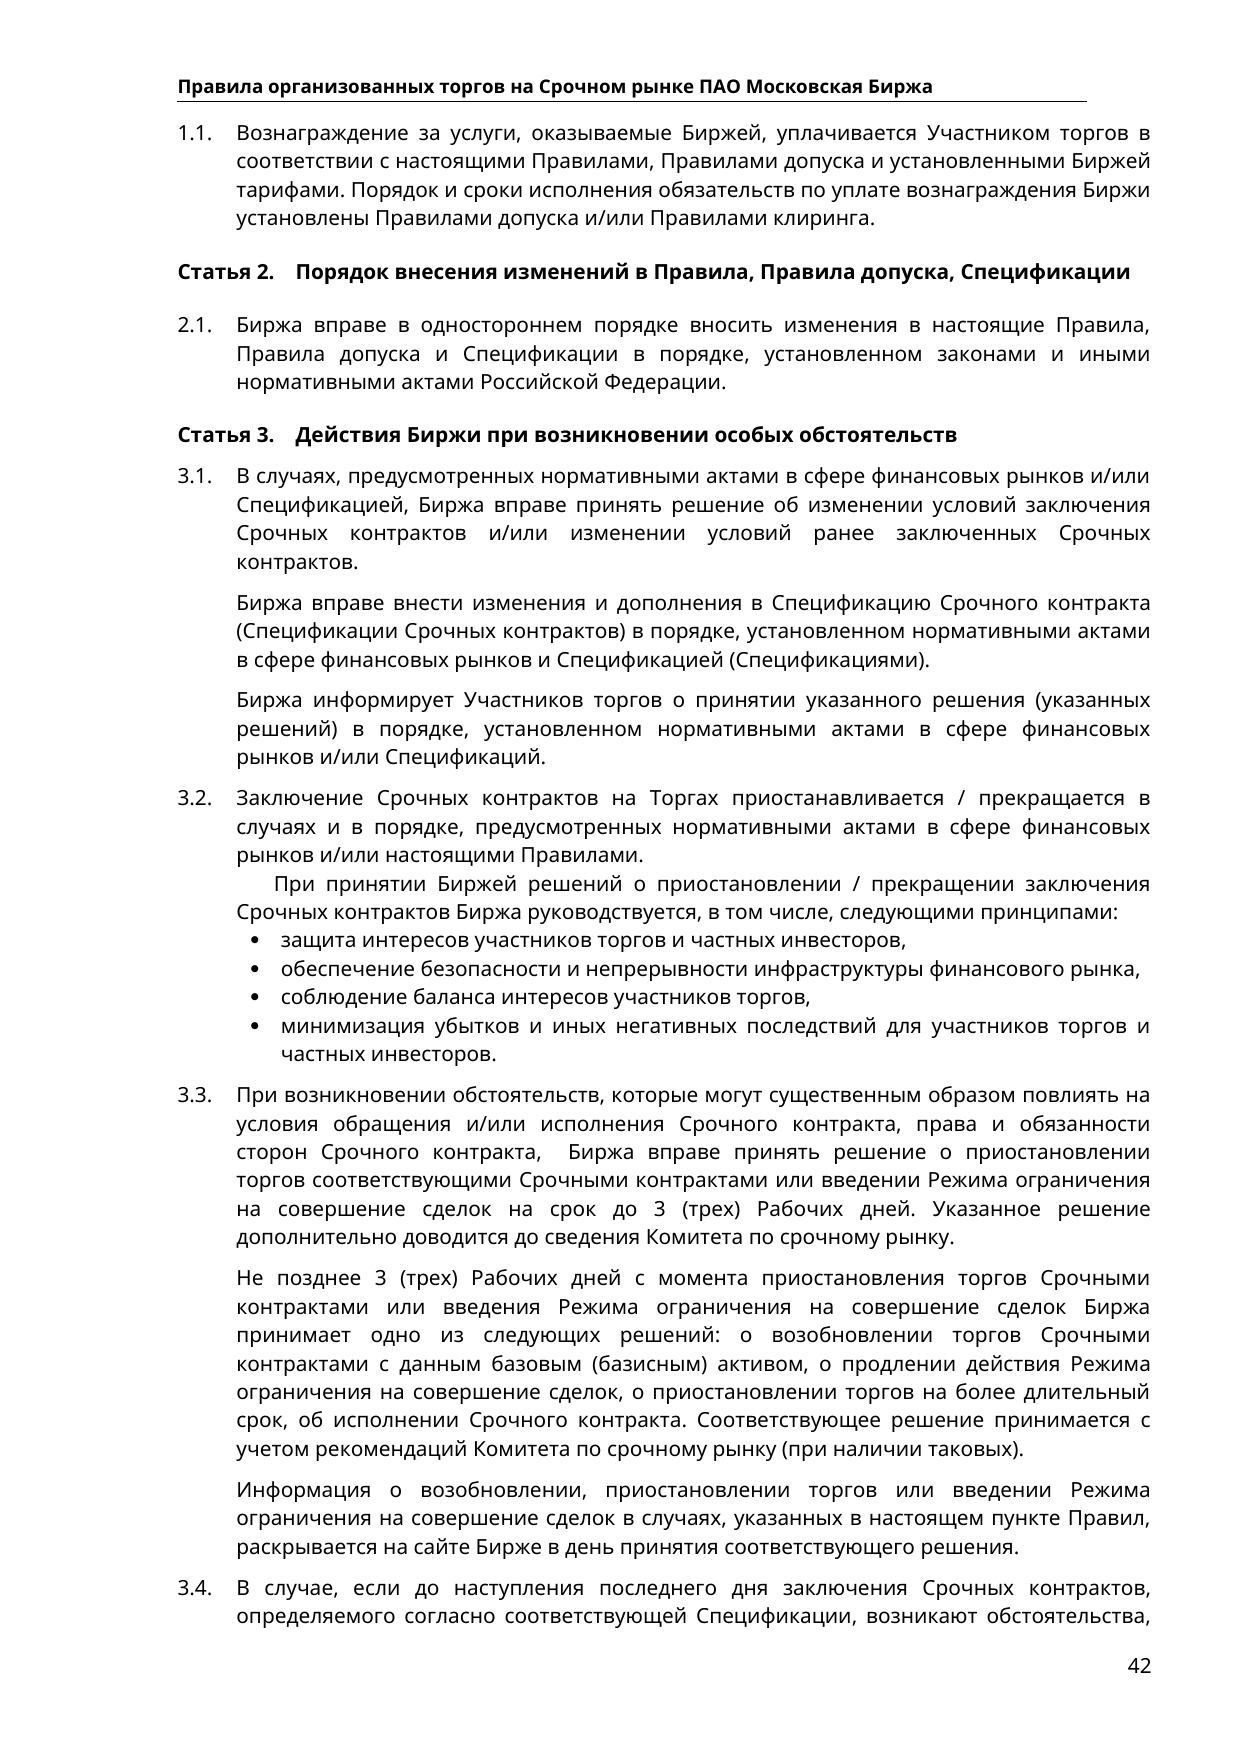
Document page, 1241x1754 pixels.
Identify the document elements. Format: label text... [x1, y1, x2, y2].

title Порядок внесения изменений в Правила, Правила допуска, Спецификации [177, 257, 1152, 285]
list минимизация убытков и иных негативных последствий для участников торгов и частных инвесторов. [251, 1011, 1152, 1068]
list Не позднее 3 (трех) Рабочих дней с момента приостановления торгов Срочными контрактами или введения Режима ограничения на совершение сделок Биржа принимает одно из следующих решений: о возобновлении торгов Срочными контрактами с данным базовым (базисным) активом, о продлении действия Режима ограничения на совершение сделок, о приостановлении торгов на более длительный срок, об исполнении Срочного контракта. Соответствующее решение принимается с учетом рекомендаций Комитета по срочному рынку (при наличии таковых). [236, 1263, 1152, 1462]
text В случаях, предусмотренных нормативными актами в сфере финансовых рынков и/или Спецификацией, Биржа вправе принять решение об изменении условий заключения Срочных контрактов и/или изменении условий ранее заключенных Срочных контрактов. [177, 462, 1152, 575]
text При возникновении обстоятельств, которые могут существенным образом повлиять на условия обращения и/или исполнения Срочного контракта, права и обязанности сторон Срочного контракта, Биржа вправе принять решение о приостановлении торгов соответствующими Срочными контрактами или введении Режима ограничения на совершение сделок на срок до 3 (трех) Рабочих дней. Указанное решение дополнительно доводится до сведения Комитета по срочному рынку. [177, 1080, 1152, 1251]
list защита интересов участников торгов и частных инвесторов, [251, 926, 1152, 954]
list Информация о возобновлении, приостановлении торгов или введении Режима ограничения на совершение сделок в случаях, указанных в настоящем пункте Правил, раскрывается на сайте Бирже в день принятия соответствующего решения. [236, 1475, 1152, 1560]
list При принятии Биржей решений о приостановлении / прекращении заключения Срочных контрактов Биржа руководствуется, в том числе, следующими принципами: [177, 869, 1152, 926]
list обеспечение безопасности и непрерывности инфраструктуры финансового рынка, [251, 954, 1152, 982]
title Действия Биржи при возникновении особых обстоятельств [177, 421, 1152, 449]
list Биржа информирует Участников торгов о принятии указанного решения (указанных решений) в порядке, установленном нормативными актами в сфере финансовых рынков и/или Спецификаций. [236, 686, 1152, 771]
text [177, 1573, 1152, 1630]
text Заключение Срочных контрактов на Торгах приостанавливается / прекращается в случаях и в порядке, предусмотренных нормативными актами в сфере финансовых рынков и/или настоящими Правилами. [177, 783, 1152, 869]
list Биржа вправе внести изменения и дополнения в Спецификацию Срочного контракта (Спецификации Срочных контрактов) в порядке, установленном нормативными актами в сфере финансовых рынков и Спецификацией (Спецификациями). [236, 588, 1152, 673]
text Вознаграждение за услуги, оказываемые Биржей, уплачивается Участником торгов в соответствии с настоящими Правилами, Правилами допуска и установленными Биржей тарифами. Порядок и сроки исполнения обязательств по уплате вознаграждения Биржи установлены Правилами допуска и/или Правилами клиринга. [177, 118, 1152, 232]
list соблюдение баланса интересов участников торгов, [251, 982, 1152, 1011]
text Биржа вправе в одностороннем порядке вносить изменения в настоящие Правила, Правила допуска и Спецификации в порядке, установленном законами и иными нормативными актами Российской Федерации. [177, 310, 1152, 396]
